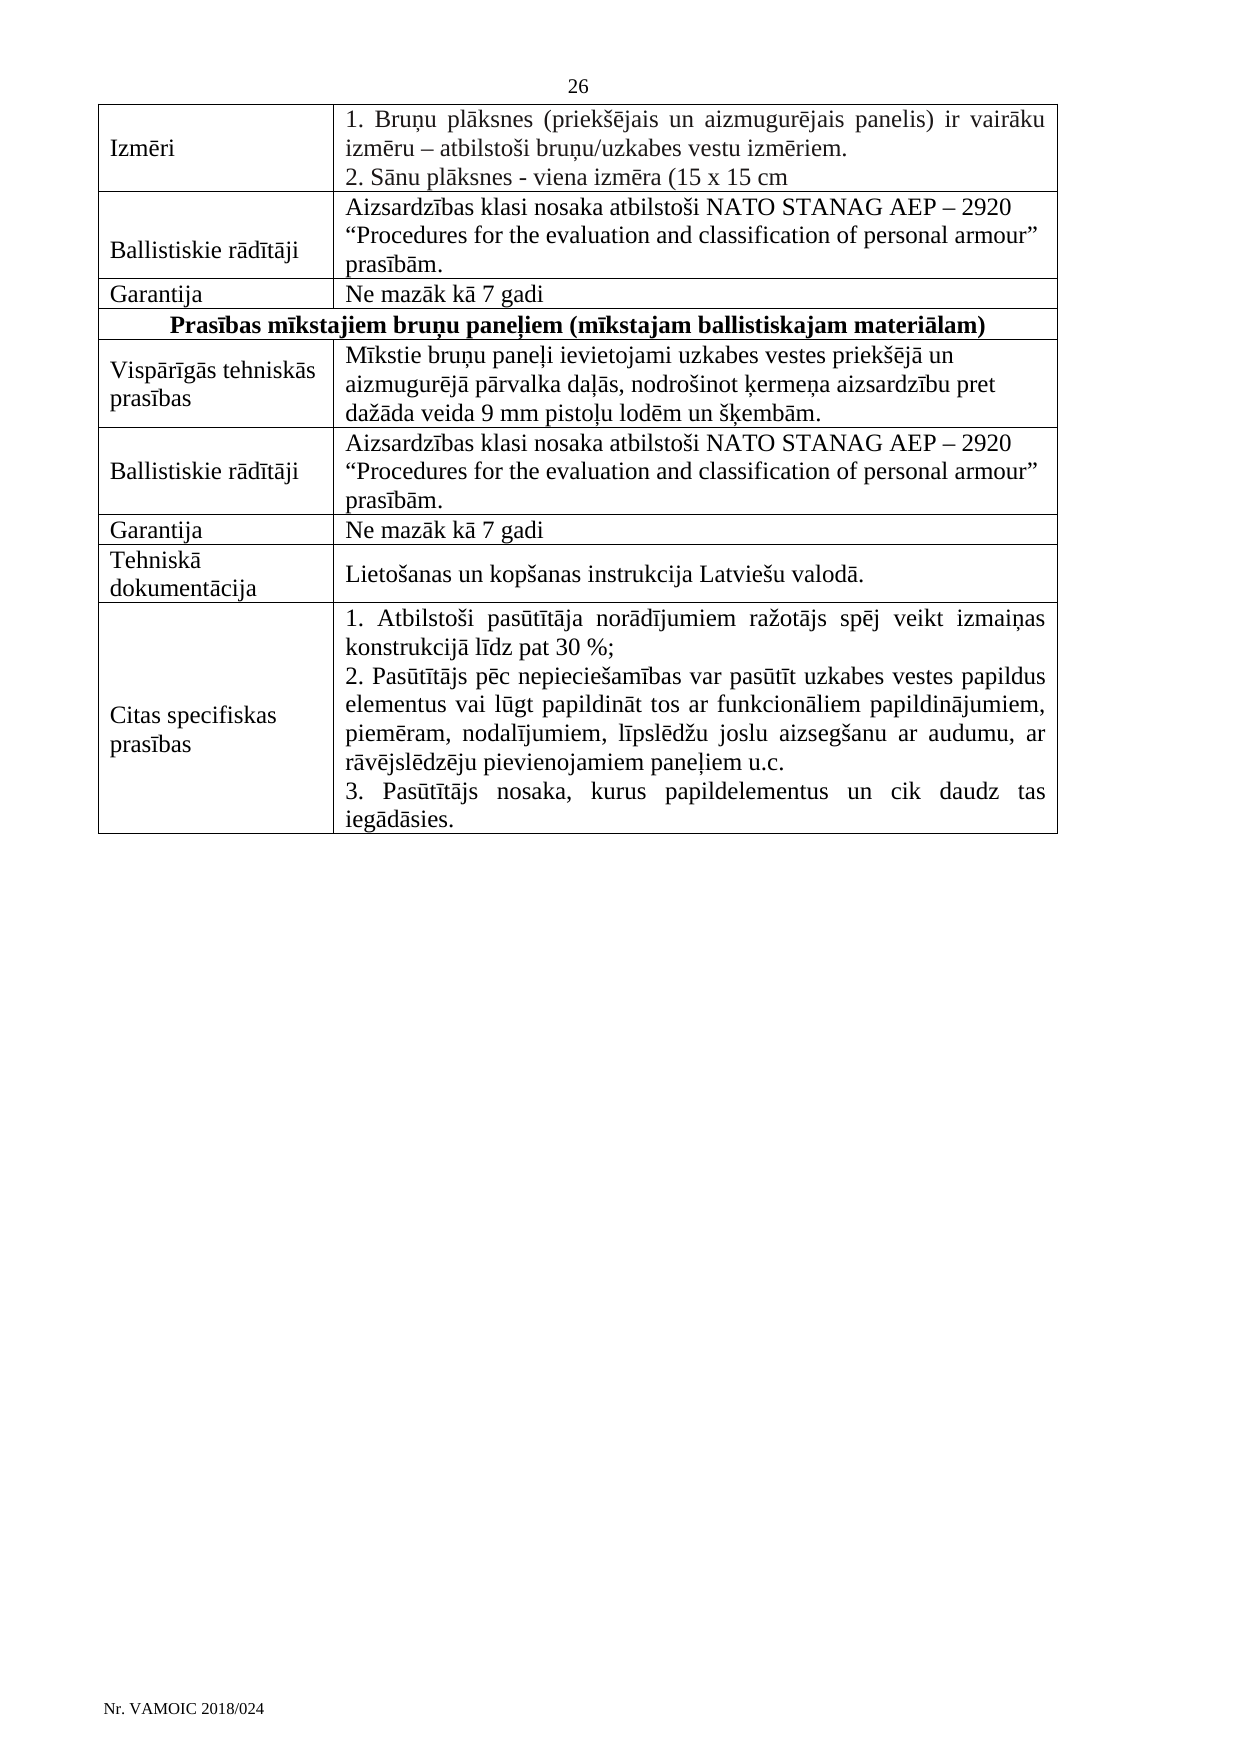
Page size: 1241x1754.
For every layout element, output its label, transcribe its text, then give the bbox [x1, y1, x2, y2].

table_cell Izmēri [99, 105, 333, 191]
table_cell Garantija [99, 279, 333, 308]
table_cell Lietošanas un kopšanas instrukcija Latviešu valodā. [334, 545, 1057, 602]
table_cell Tehniskā dokumentācija [99, 545, 333, 602]
table_cell Ballistiskie rādītāji [99, 192, 333, 278]
table_cell 1. Atbilstoši pasūtītāja norādījumiem ražotājs spēj veikt izmaiņas konstrukcijā līdz pat 30 %; 2. Pasūtītājs pēc nepieciešamības var pasūtīt uzkabes vestes papildus elementus vai lūgt papildināt tos ar funkcionāliem papildinājumiem, piemēram, nodalījumiem, līpslēdžu joslu aizsegšanu ar audumu, ar rāvējslēdzēju pievienojamiem paneļiem u.c. 3. Pasūtītājs nosaka, kurus papildelementus un cik daudz tas iegādāsies. [334, 603, 1057, 833]
table_cell Ne mazāk kā 7 gadi [334, 515, 1057, 544]
table_cell Aizsardzības klasi nosaka atbilstoši NATO STANAG AEP – 2920 “Procedures for the evaluation and classification of personal armour” prasībām. [334, 192, 1057, 278]
table_cell Garantija [99, 515, 333, 544]
table_cell Prasības mīkstajiem bruņu paneļiem (mīkstajam ballistiskajam materiālam) [99, 309, 1057, 339]
table_cell Mīkstie bruņu paneļi ievietojami uzkabes vestes priekšējā un aizmugurējā pārvalka daļās, nodrošinot ķermeņa aizsardzību pret dažāda veida 9 mm pistoļu lodēm un šķembām. [334, 340, 1057, 427]
table_cell Citas specifiskas prasības [99, 603, 333, 833]
table_cell Ne mazāk kā 7 gadi [334, 279, 1057, 308]
table_cell 1. Bruņu plāksnes (priekšējais un aizmugurējais panelis) ir vairāku izmēru – atbilstoši bruņu/uzkabes vestu izmēriem. 2. Sānu plāksnes - viena izmēra (15 x 15 cm [334, 105, 1057, 191]
table_cell Vispārīgās tehniskās prasības [99, 340, 333, 427]
table_cell Aizsardzības klasi nosaka atbilstoši NATO STANAG AEP – 2920 “Procedures for the evaluation and classification of personal armour” prasībām. [334, 428, 1057, 514]
table_cell Ballistiskie rādītāji [99, 428, 333, 514]
